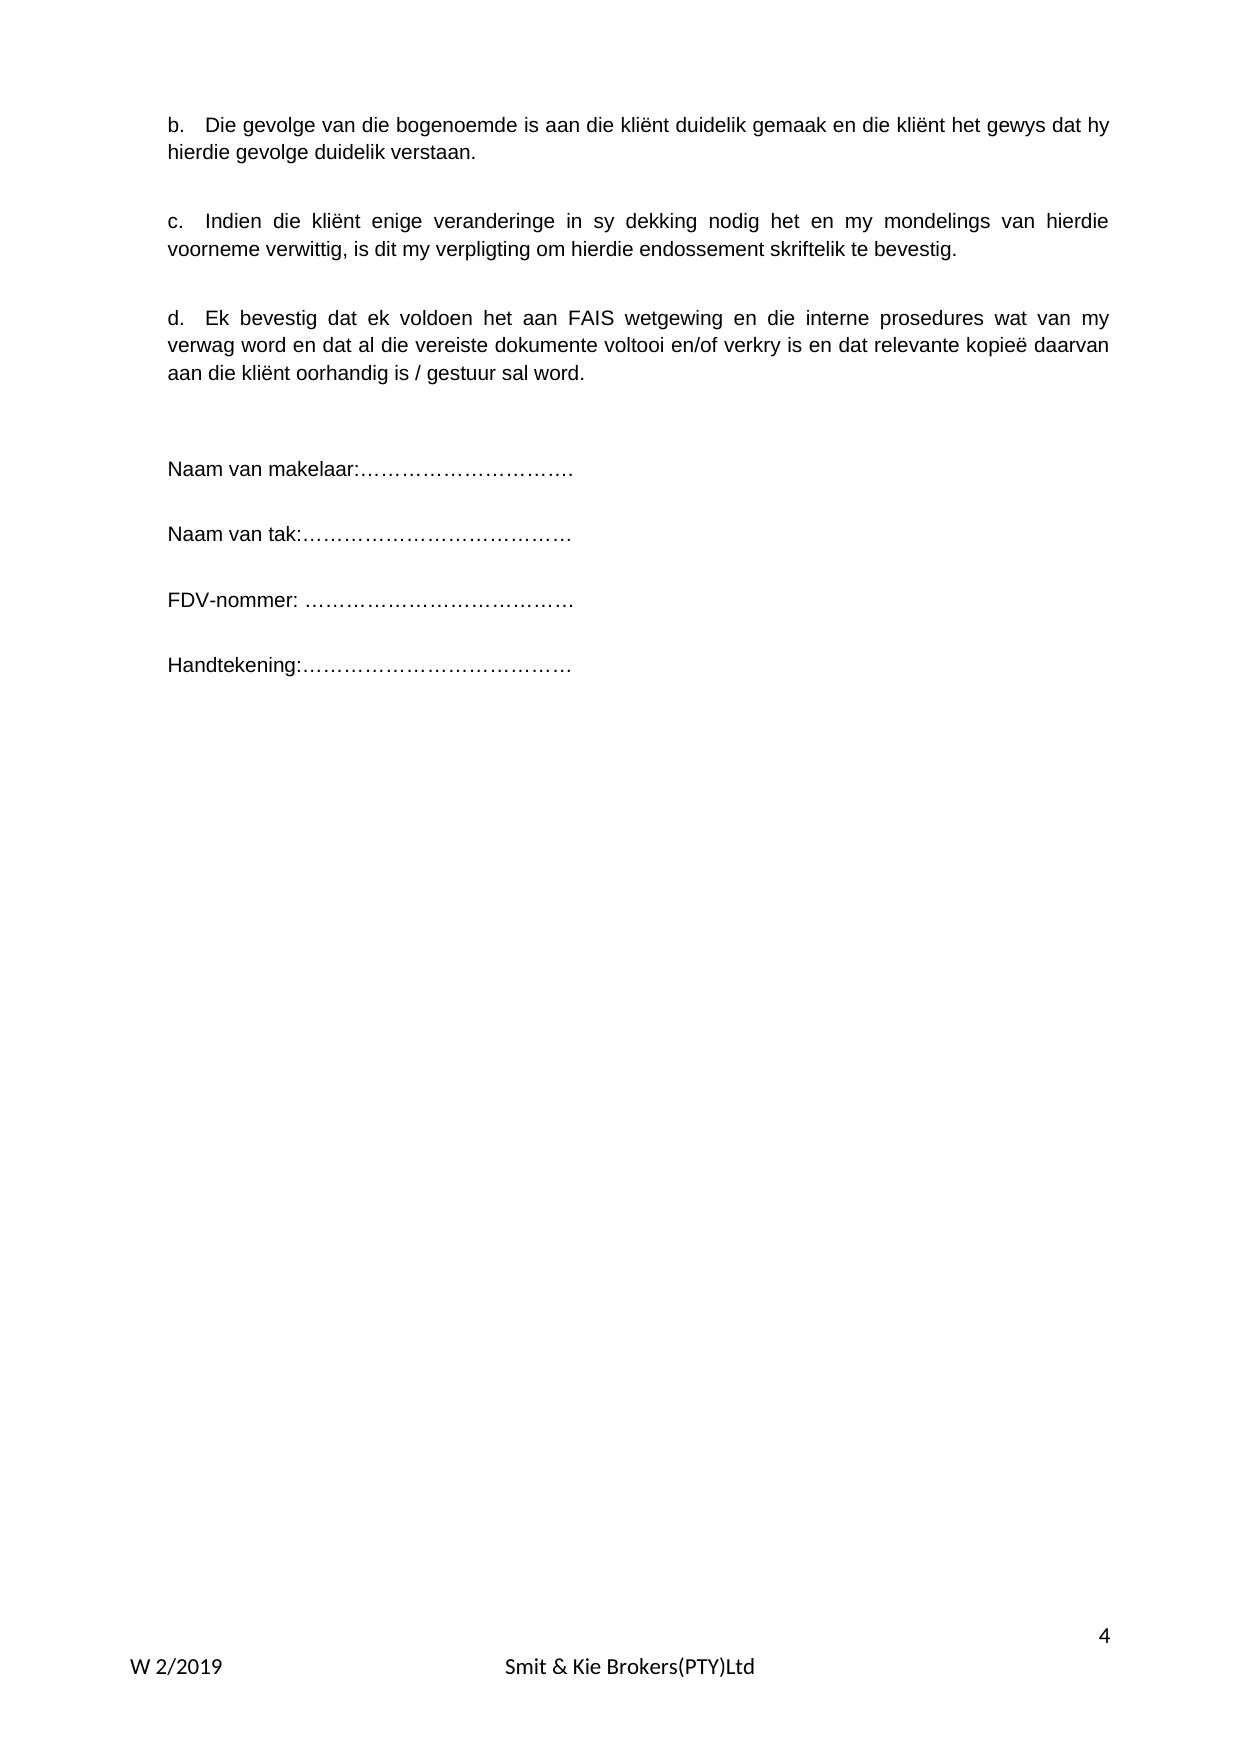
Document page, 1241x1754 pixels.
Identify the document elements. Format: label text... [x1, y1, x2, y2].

list Die gevolge van die bogenoemde is aan die kliënt duidelik gemaak en die kliënt het gewys dat hy hierdie gevolge duidelik verstaan. [167, 113, 1110, 164]
list Indien die kliënt enige veranderinge in sy dekking nodig het en my mondelings van hierdie voorneme verwittig, is dit my verpligting om hierdie endossement skriftelik te bevestig. [167, 209, 1110, 261]
text Naam van tak:………………………………… [167, 522, 1110, 546]
text FDV-nommer: ………………………………… [167, 587, 1110, 611]
text Handtekening:………………………………… [167, 653, 1110, 677]
text Naam van makelaar:…………………………. [167, 457, 1110, 481]
list Ek bevestig dat ek voldoen het aan FAIS wetgewing en die interne prosedures wat van my verwag word en dat al die vereiste dokumente voltooi en/of verkry is en dat relevante kopieë daarvan aan die kliënt oorhandig is / gestuur sal word. [167, 306, 1110, 384]
